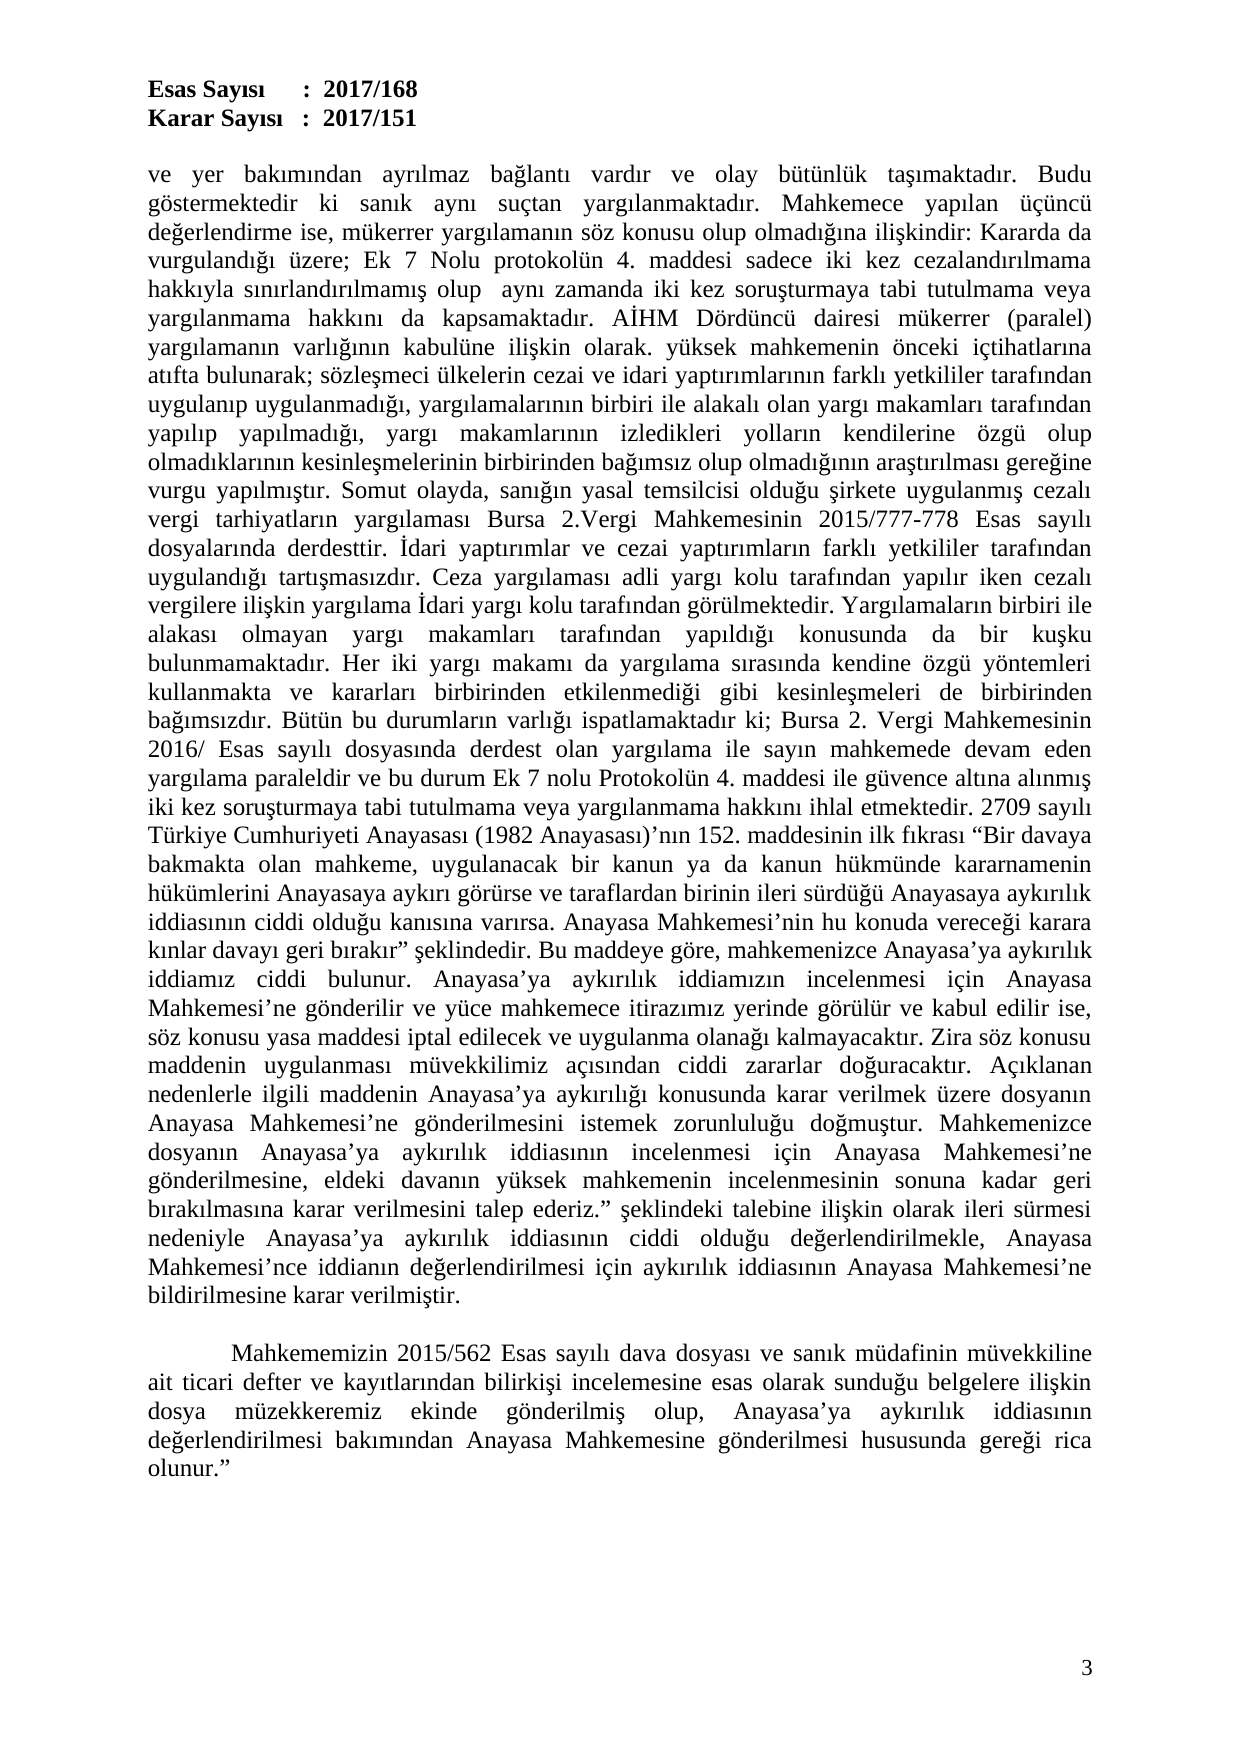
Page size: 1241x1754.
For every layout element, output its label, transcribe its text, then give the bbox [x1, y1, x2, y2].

text Mahkememizin 2015/562 Esas sayılı dava dosyası ve sanık müdafinin müvekkiline ait ticari defter ve kayıtlarından bilirkişi incelemesine esas olarak sunduğu belgelere ilişkin dosya müzekkeremiz ekinde gönderilmiş olup, Anayasa’ya aykırılık iddiasının değerlendirilmesi bakımından Anayasa Mahkemesine gönderilmesi hususunda gereği rica olunur.” [148, 1338, 1093, 1482]
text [148, 159, 1093, 1309]
